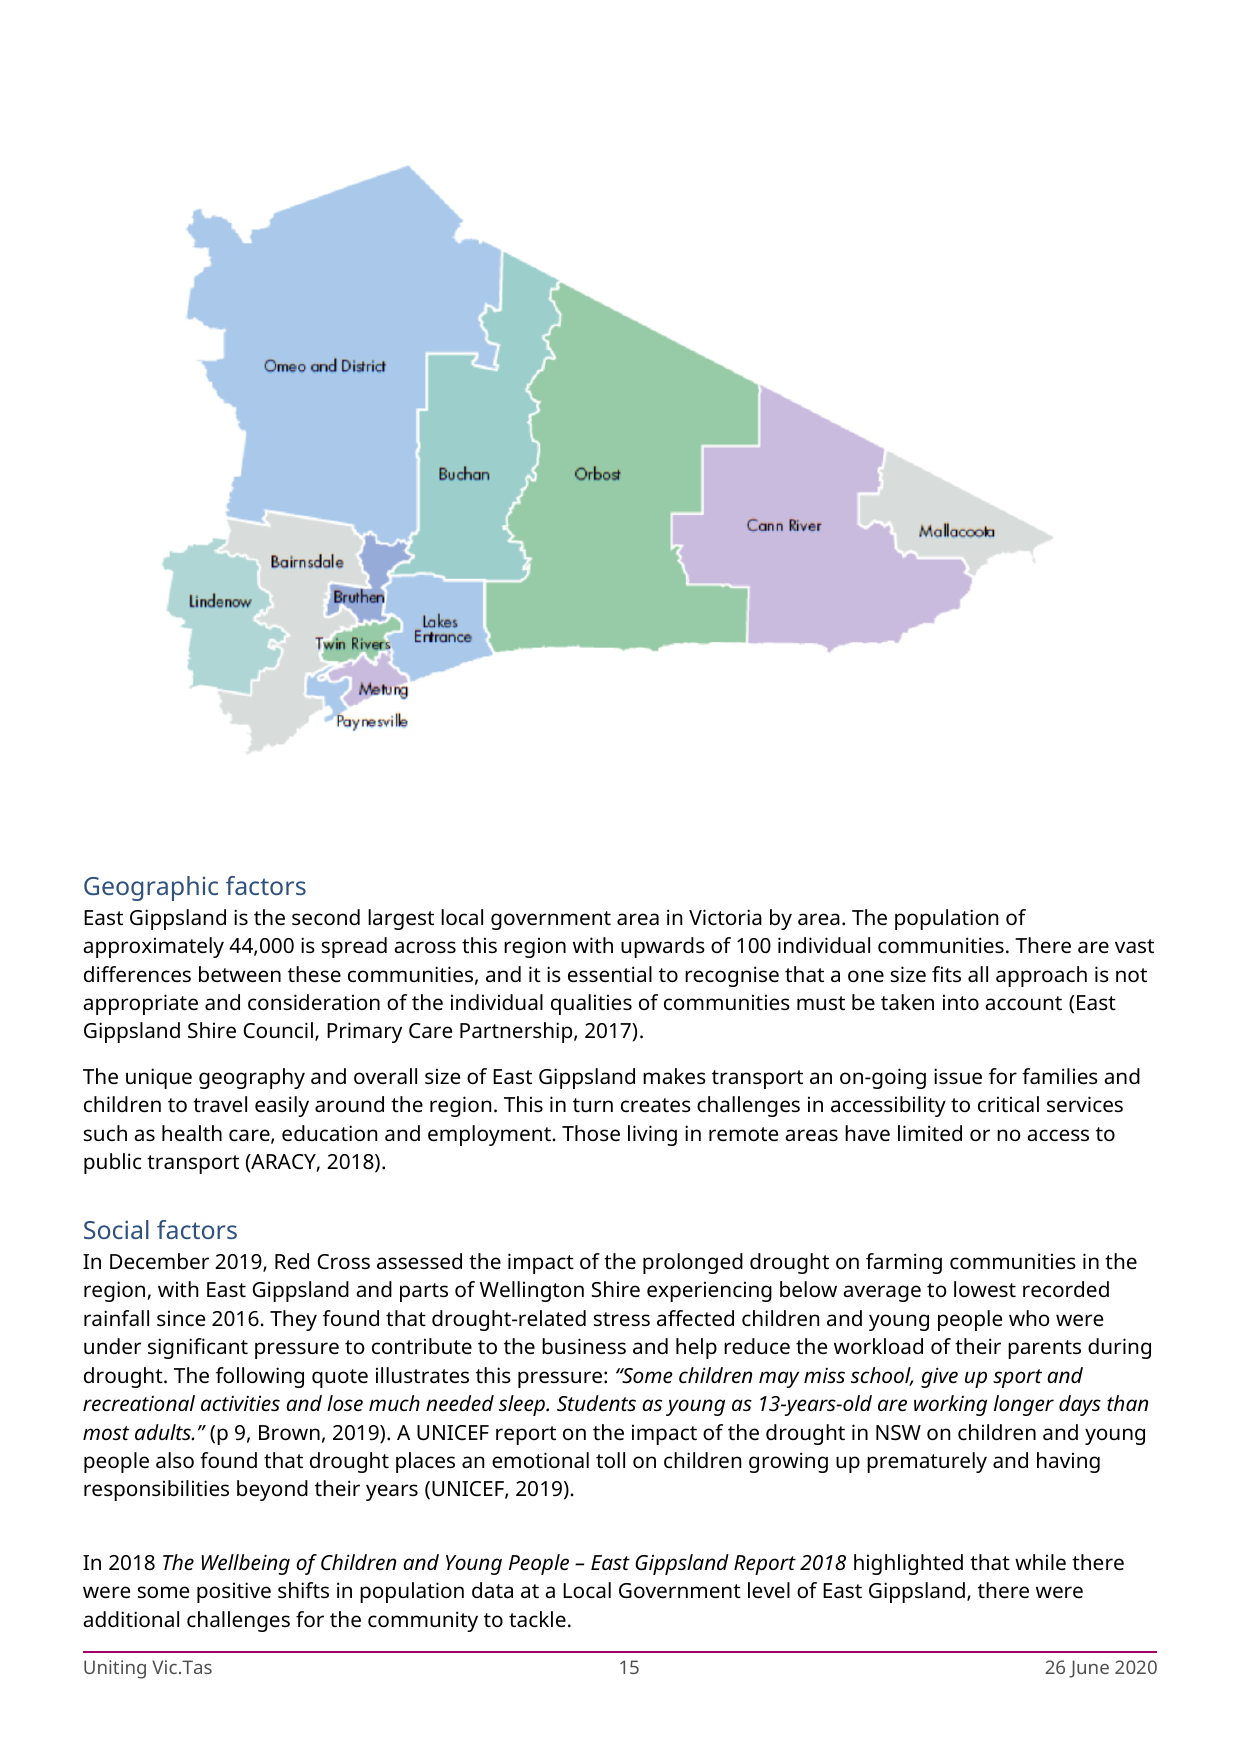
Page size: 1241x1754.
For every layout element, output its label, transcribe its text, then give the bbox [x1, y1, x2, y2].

text In 2018 The Wellbeing of Children and Young People – East Gippsland Report 2018 highlighted that while there were some positive shifts in population data at a Local Government level of East Gippsland, there were additional challenges for the community to tackle. [83, 1548, 1157, 1633]
subtitle Geographic factors [83, 869, 1157, 903]
picture [152, 103, 1090, 832]
text The unique geography and overall size of East Gippsland makes transport an on-going issue for families and children to travel easily around the region. This in turn creates challenges in accessibility to critical services such as health care, education and employment. Those living in remote areas have limited or no access to public transport (ARACY, 2018). [83, 1062, 1157, 1176]
subtitle Social factors [83, 1213, 1157, 1247]
text In December 2019, Red Cross assessed the impact of the prolonged drought on farming communities in the region, with East Gippsland and parts of Wellington Shire experiencing below average to lowest recorded rainfall since 2016. They found that drought-related stress affected children and young people who were under significant pressure to contribute to the business and help reduce the workload of their parents during drought. The following quote illustrates this pressure: “Some children may miss school, give up sport and recreational activities and lose much needed sleep. Students as young as 13-years-old are working longer days than most adults.” (p 9, Brown, 2019). A UNICEF report on the impact of the drought in NSW on children and young people also found that drought places an emotional toll on children growing up prematurely and having responsibilities beyond their years (UNICEF, 2019). [83, 1247, 1157, 1503]
text East Gippsland is the second largest local government area in Victoria by area. The population of approximately 44,000 is spread across this region with upwards of 100 individual communities. There are vast differences between these communities, and it is essential to recognise that a one size fits all approach is not appropriate and consideration of the individual qualities of communities must be taken into account (East Gippsland Shire Council, Primary Care Partnership, 2017). [83, 903, 1157, 1045]
